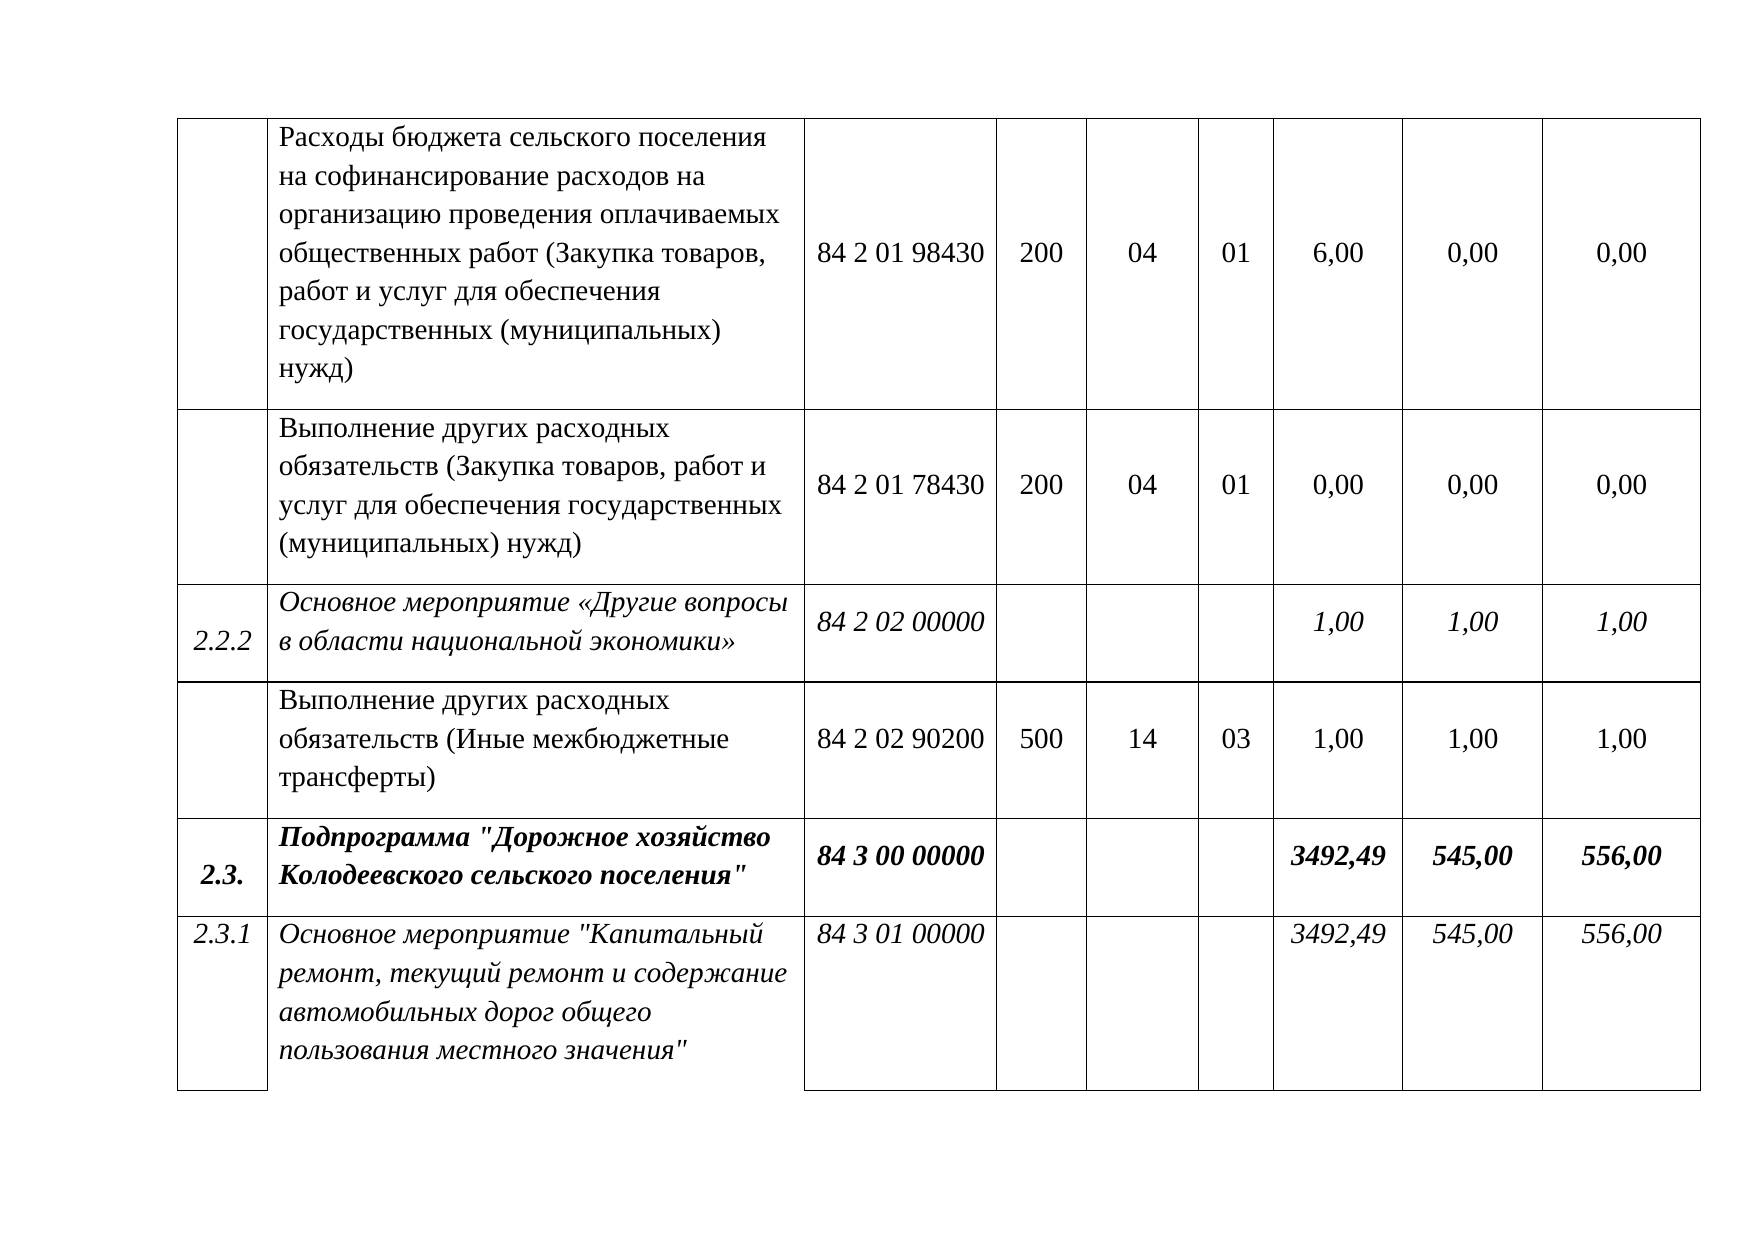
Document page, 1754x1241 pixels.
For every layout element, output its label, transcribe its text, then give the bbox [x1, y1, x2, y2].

table_cell 84 3 01 00000 [805, 917, 996, 1090]
table_cell [1087, 917, 1198, 1090]
table_cell [1087, 585, 1198, 681]
table_cell 0,00 [1543, 119, 1700, 409]
table_cell 556,00 [1543, 819, 1700, 916]
table_cell [178, 683, 267, 818]
table_cell 1,00 [1274, 585, 1402, 681]
table_cell 84 3 00 00000 [805, 819, 996, 916]
table_cell Основное мероприятие «Другие вопросы в области национальной экономики» [268, 585, 804, 681]
table_cell Подпрограмма "Дорожное хозяйство Колодеевского сельского поселения" [268, 819, 804, 916]
table_cell 0,00 [1403, 119, 1542, 409]
table_cell [1199, 819, 1273, 916]
table_cell 2.3.1 [178, 917, 267, 1090]
table_cell 1,00 [1543, 683, 1700, 818]
table_cell 6,00 [1274, 119, 1402, 409]
table_cell [997, 585, 1086, 681]
table_cell 545,00 [1403, 819, 1542, 916]
table_cell 545,00 [1403, 917, 1542, 1090]
table_cell 1,00 [1543, 585, 1700, 681]
table_cell 1,00 [1403, 585, 1542, 681]
table_cell 01 [1199, 119, 1273, 409]
table_cell 03 [1199, 683, 1273, 818]
table_cell [1087, 819, 1198, 916]
table_cell Основное мероприятие "Капитальный ремонт, текущий ремонт и содержание автомобильных дорог общего пользования местного значения" [268, 917, 804, 1090]
table_cell 200 [997, 410, 1086, 583]
table_cell 84 2 02 00000 [805, 585, 996, 681]
table_cell [178, 119, 267, 409]
table_cell 04 [1087, 410, 1198, 583]
table_cell [997, 917, 1086, 1090]
table_cell 1,00 [1403, 683, 1542, 818]
table_cell 04 [1087, 119, 1198, 409]
table_cell 84 2 02 90200 [805, 683, 996, 818]
table_cell 14 [1087, 683, 1198, 818]
table_cell 84 2 01 78430 [805, 410, 996, 583]
table_cell 0,00 [1274, 410, 1402, 583]
table_cell 1,00 [1274, 683, 1402, 818]
table_cell 2.2.2 [178, 585, 267, 681]
table_cell 84 2 01 98430 [805, 119, 996, 409]
table_cell Выполнение других расходных обязательств (Закупка товаров, работ и услуг для обеспечения государственных (муниципальных) нужд) [268, 410, 804, 583]
table_cell 556,00 [1543, 917, 1700, 1090]
table_cell [997, 819, 1086, 916]
table_cell 500 [997, 683, 1086, 818]
table_cell 2.3. [178, 819, 267, 916]
table_cell Расходы бюджета сельского поселения на софинансирование расходов на организацию проведения оплачиваемых общественных работ (Закупка товаров, работ и услуг для обеспечения государственных (муниципальных) нужд) [268, 119, 804, 409]
table_cell [178, 410, 267, 583]
table_cell 3492,49 [1274, 819, 1402, 916]
table_cell 200 [997, 119, 1086, 409]
table_cell 3492,49 [1274, 917, 1402, 1090]
table_cell [1199, 917, 1273, 1090]
table_cell 01 [1199, 410, 1273, 583]
table_cell [1199, 585, 1273, 681]
table_cell 0,00 [1543, 410, 1700, 583]
table_cell Выполнение других расходных обязательств (Иные межбюджетные трансферты) [268, 683, 804, 818]
table_cell 0,00 [1403, 410, 1542, 583]
